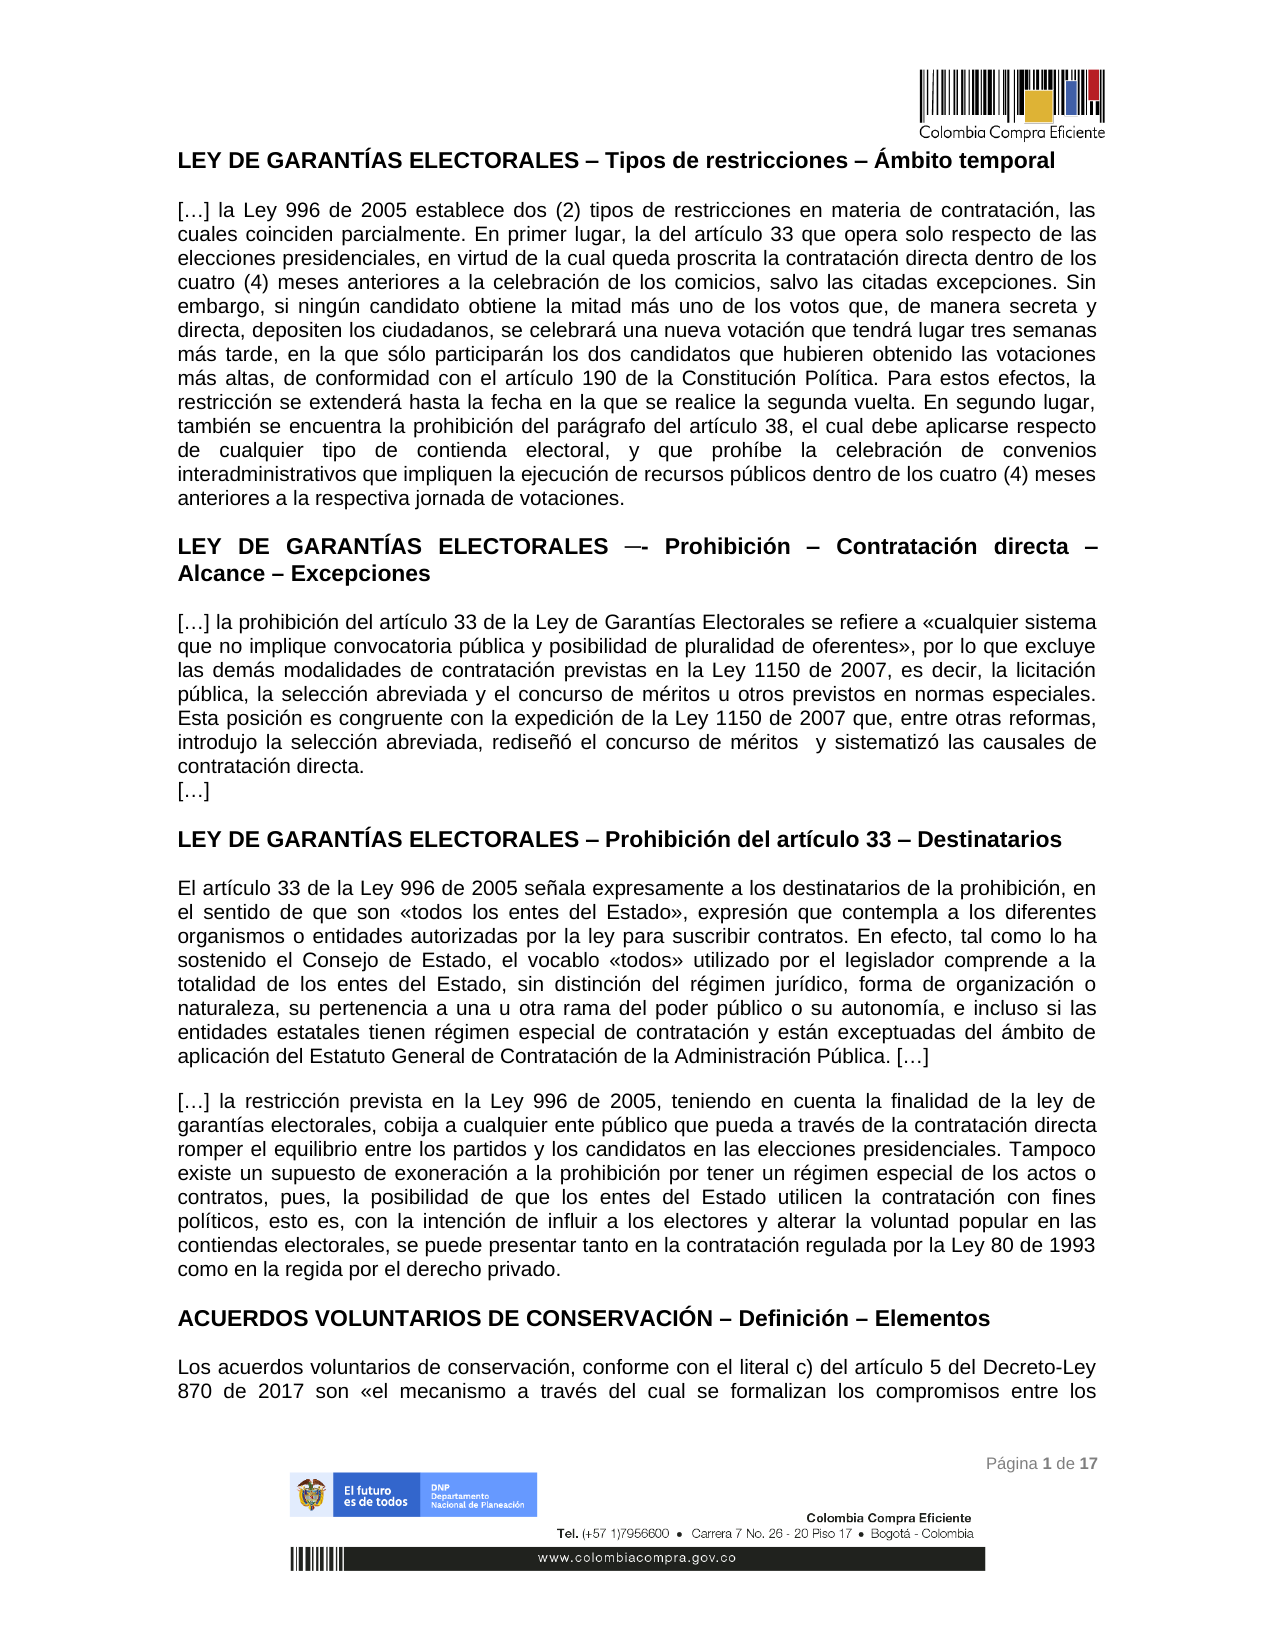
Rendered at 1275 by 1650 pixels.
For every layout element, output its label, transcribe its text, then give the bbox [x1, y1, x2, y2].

text LEY DE GARANTÍAS ELECTORALES ‒ Tipos de restricciones ‒ Ámbito temporal [177, 147, 1098, 174]
text […] [177, 778, 1098, 802]
text […] la Ley 996 de 2005 establece dos (2) tipos de restricciones en materia de contratación, las cuales coinciden parcialmente. En primer lugar, la del artículo 33 que opera solo respecto de las elecciones presidenciales, en virtud de la cual queda proscrita la contratación directa dentro de los cuatro (4) meses anteriores a la celebración de los comicios, salvo las citadas excepciones. Sin embargo, si ningún candidato obtiene la mitad más uno de los votos que, de manera secreta y directa, depositen los ciudadanos, se celebrará una nueva votación que tendrá lugar tres semanas más tarde, en la que sólo participarán los dos candidatos que hubieren obtenido las votaciones más altas, de conformidad con el artículo 190 de la Constitución Política. Para estos efectos, la restricción se extenderá hasta la fecha en la que se realice la segunda vuelta. En segundo lugar, también se encuentra la prohibición del parágrafo del artículo 38, el cual debe aplicarse respecto de cualquier tipo de contienda electoral, y que prohíbe la celebración de convenios interadministrativos que impliquen la ejecución de recursos públicos dentro de los cuatro (4) meses anteriores a la respectiva jornada de votaciones. [177, 198, 1098, 509]
text LEY DE GARANTÍAS ELECTORALES ─- Prohibición ‒ Contratación directa ‒ Alcance – Excepciones [177, 533, 1098, 586]
picture [911, 63, 1112, 145]
text […] la prohibición del artículo 33 de la Ley de Garantías Electorales se refiere a «cualquier sistema que no implique convocatoria pública y posibilidad de pluralidad de oferentes», por lo que excluye las demás modalidades de contratación previstas en la Ley 1150 de 2007, es decir, la licitación pública, la selección abreviada y el concurso de méritos u otros previstos en normas especiales. Esta posición es congruente con la expedición de la Ley 1150 de 2007 que, entre otras reformas, introdujo la selección abreviada, rediseñó el concurso de méritos y sistematizó las causales de contratación directa. [177, 610, 1098, 778]
text […] la restricción prevista en la Ley 996 de 2005, teniendo en cuenta la finalidad de la ley de garantías electorales, cobija a cualquier ente público que pueda a través de la contratación directa romper el equilibrio entre los partidos y los candidatos en las elecciones presidenciales. Tampoco existe un supuesto de exoneración a la prohibición por tener un régimen especial de los actos o contratos, pues, la posibilidad de que los entes del Estado utilicen la contratación con fines políticos, esto es, con la intención de influir a los electores y alterar la voluntad popular en las contiendas electorales, se puede presentar tanto en la contratación regulada por la Ley 80 de 1993 como en la regida por el derecho privado. [177, 1089, 1098, 1281]
text ACUERDOS VOLUNTARIOS DE CONSERVACIÓN – Definición – Elementos [177, 1305, 1098, 1331]
text El artículo 33 de la Ley 996 de 2005 señala expresamente a los destinatarios de la prohibición, en el sentido de que son «todos los entes del Estado», expresión que contempla a los diferentes organismos o entidades autorizadas por la ley para suscribir contratos. En efecto, tal como lo ha sostenido el Consejo de Estado, el vocablo «todos» utilizado por el legislador comprende a la totalidad de los entes del Estado, sin distinción del régimen jurídico, forma de organización o naturaleza, su pertenencia a una u otra rama del poder público o su autonomía, e incluso si las entidades estatales tienen régimen especial de contratación y están exceptuadas del ámbito de aplicación del Estatuto General de Contratación de la Administración Pública. […] [177, 876, 1098, 1067]
picture [289, 1472, 986, 1571]
text LEY DE GARANTÍAS ELECTORALES ‒ Prohibición del artículo 33 ‒ Destinatarios [177, 826, 1098, 852]
